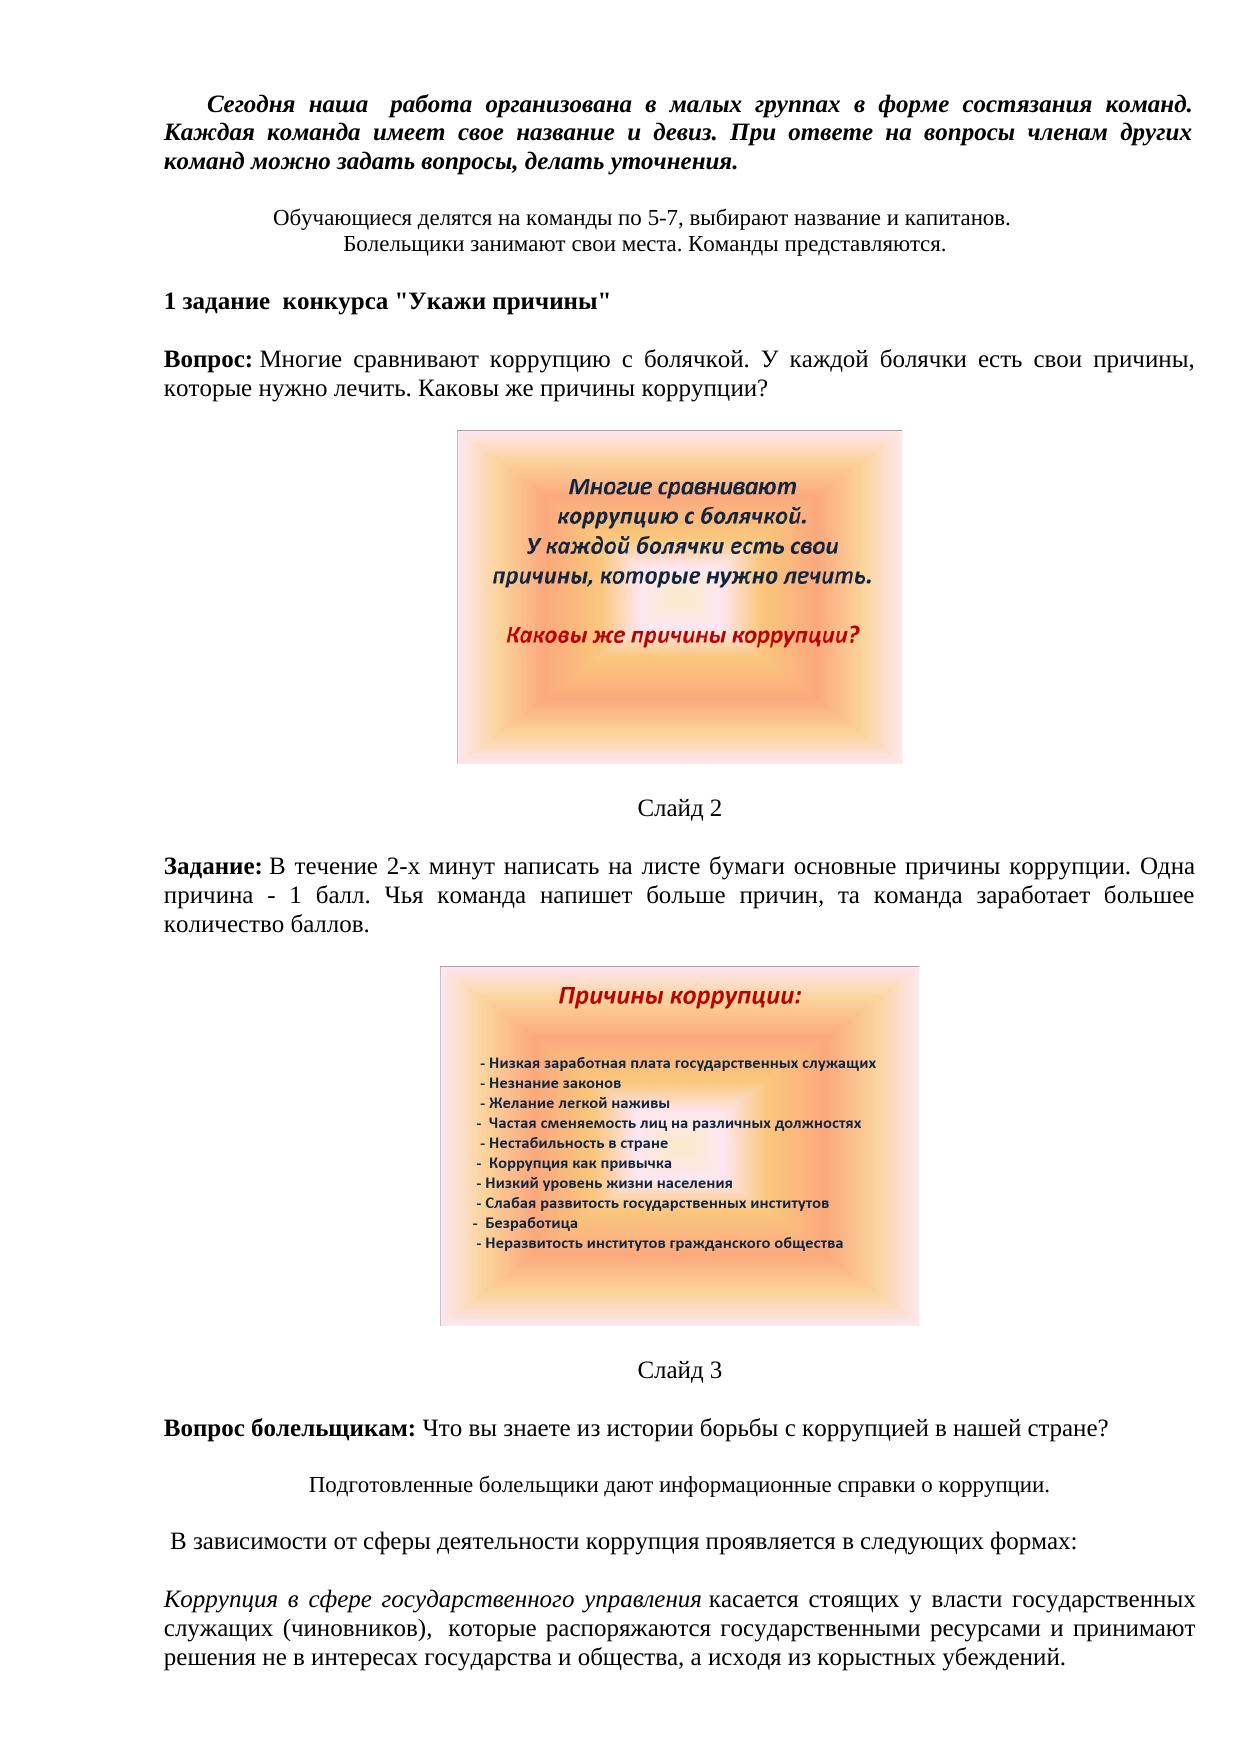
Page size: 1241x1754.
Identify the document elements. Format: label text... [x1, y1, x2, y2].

text Обучающиеся делятся на команды по 5-7, выбирают название и капитанов. [89, 204, 1196, 230]
text 1 задание конкурса "Укажи причины" [164, 286, 1196, 315]
text Слайд 2 [164, 793, 1196, 822]
text Слайд 3 [164, 1355, 1196, 1384]
text Вопрос: Многие сравнивают коррупцию с болячкой. У каждой болячки есть свои причины, которые нужно лечить. Каковы же причины коррупции? [164, 344, 1196, 401]
picture [457, 430, 903, 764]
picture [440, 966, 920, 1326]
text Подготовленные болельщики дают информационные справки о коррупции. [164, 1471, 1196, 1497]
text Болельщики занимают свои места. Команды представляются. [89, 230, 1196, 257]
text Сегодня наша работа организована в малых группах в форме состязания команд. Каждая команда имеет свое название и девиз. При ответе на вопросы членам других команд можно задать вопросы, делать уточнения. [164, 89, 1196, 175]
text Задание: В течение 2-х минут написать на листе бумаги основные причины коррупции. Одна причина - 1 балл. Чья команда напишет больше причин, та команда заработает большее количество баллов. [164, 851, 1196, 937]
text Коррупция в сфере государственного управления касается стоящих у власти государственных служащих (чиновников), которые распоряжаются государственными ресурсами и принимают решения не в интересах государства и общества, а исходя из корыстных убеждений. [164, 1584, 1196, 1671]
text Вопрос болельщикам: Что вы знаете из истории борьбы с коррупцией в нашей стране? [164, 1413, 1196, 1442]
text В зависимости от сферы деятельности коррупция проявляется в следующих формах: [164, 1526, 1196, 1555]
